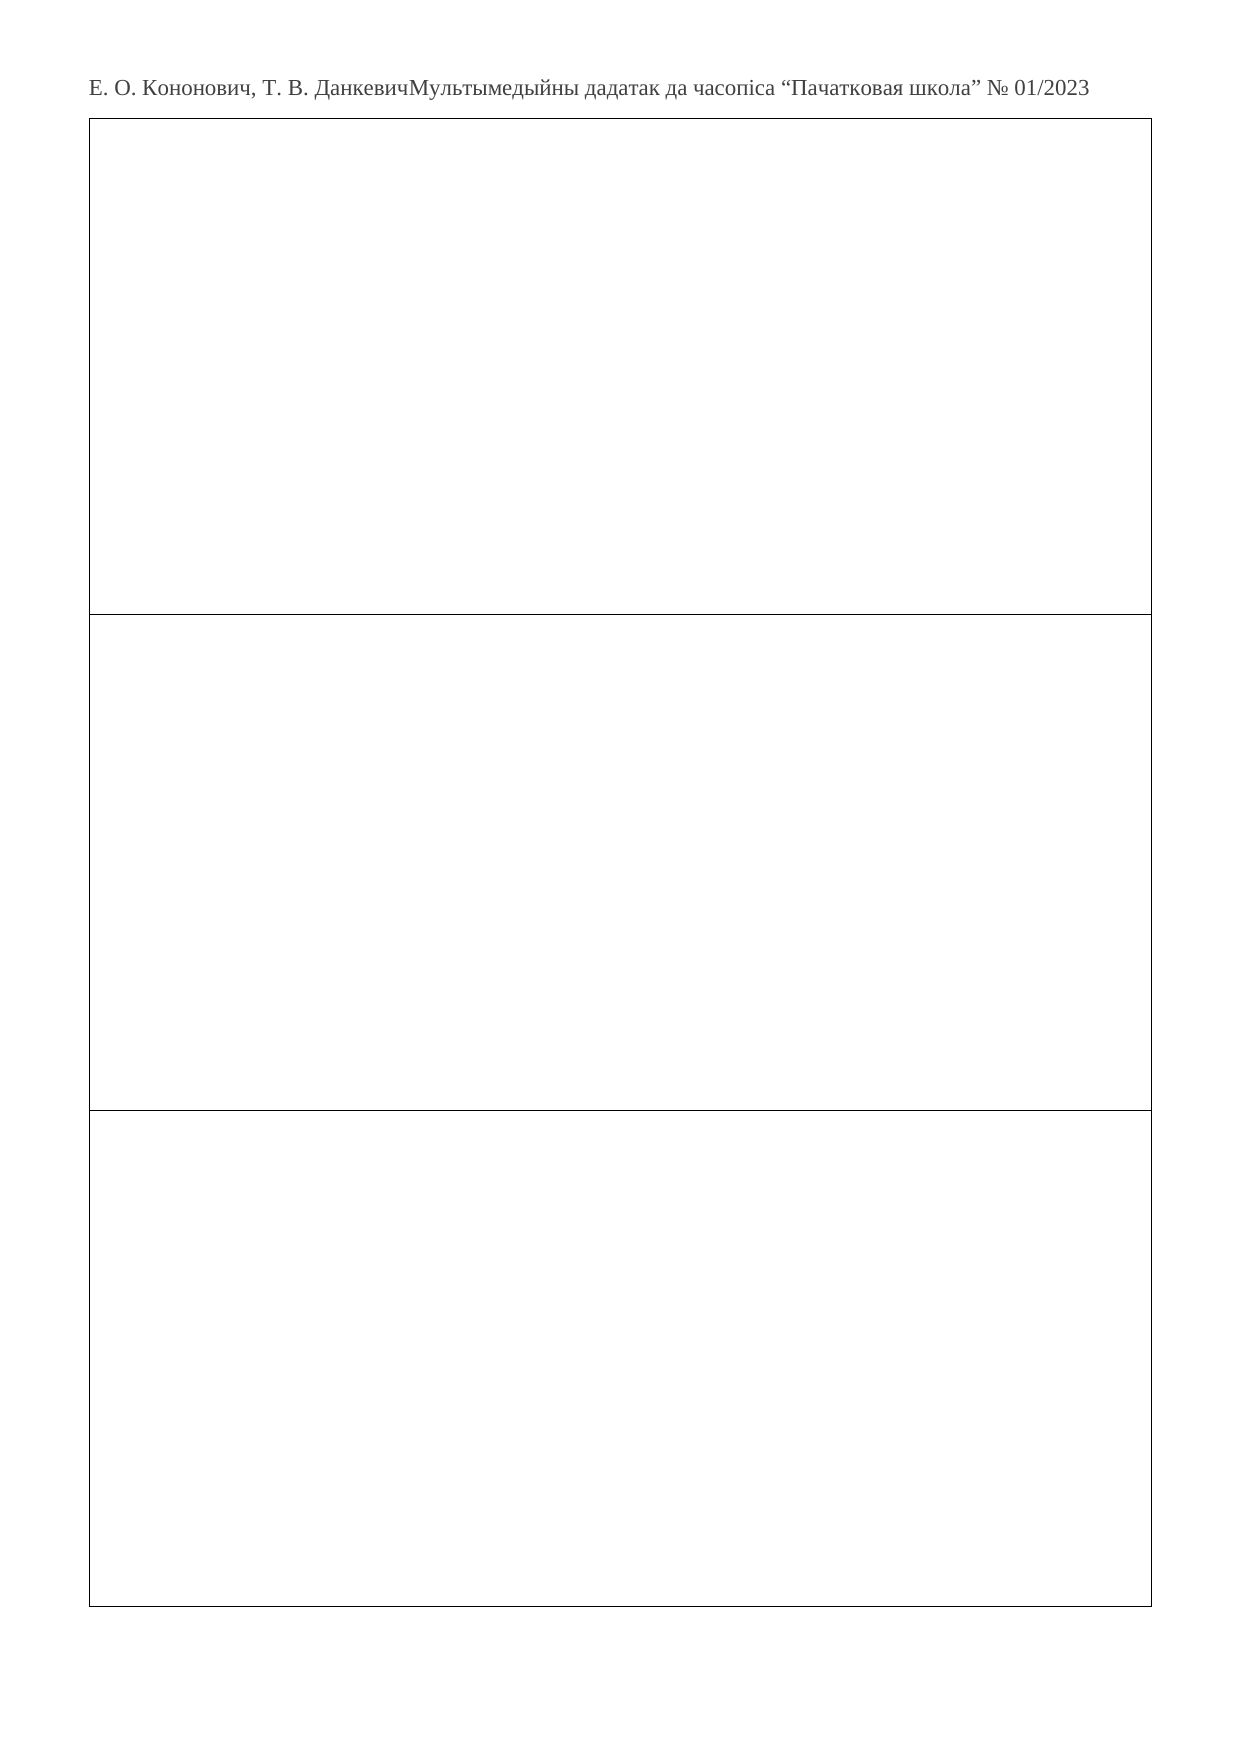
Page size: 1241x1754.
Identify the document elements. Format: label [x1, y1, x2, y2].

table_cell [90, 1111, 1151, 1606]
table_header [90, 119, 1151, 614]
table_cell [90, 615, 1151, 1110]
